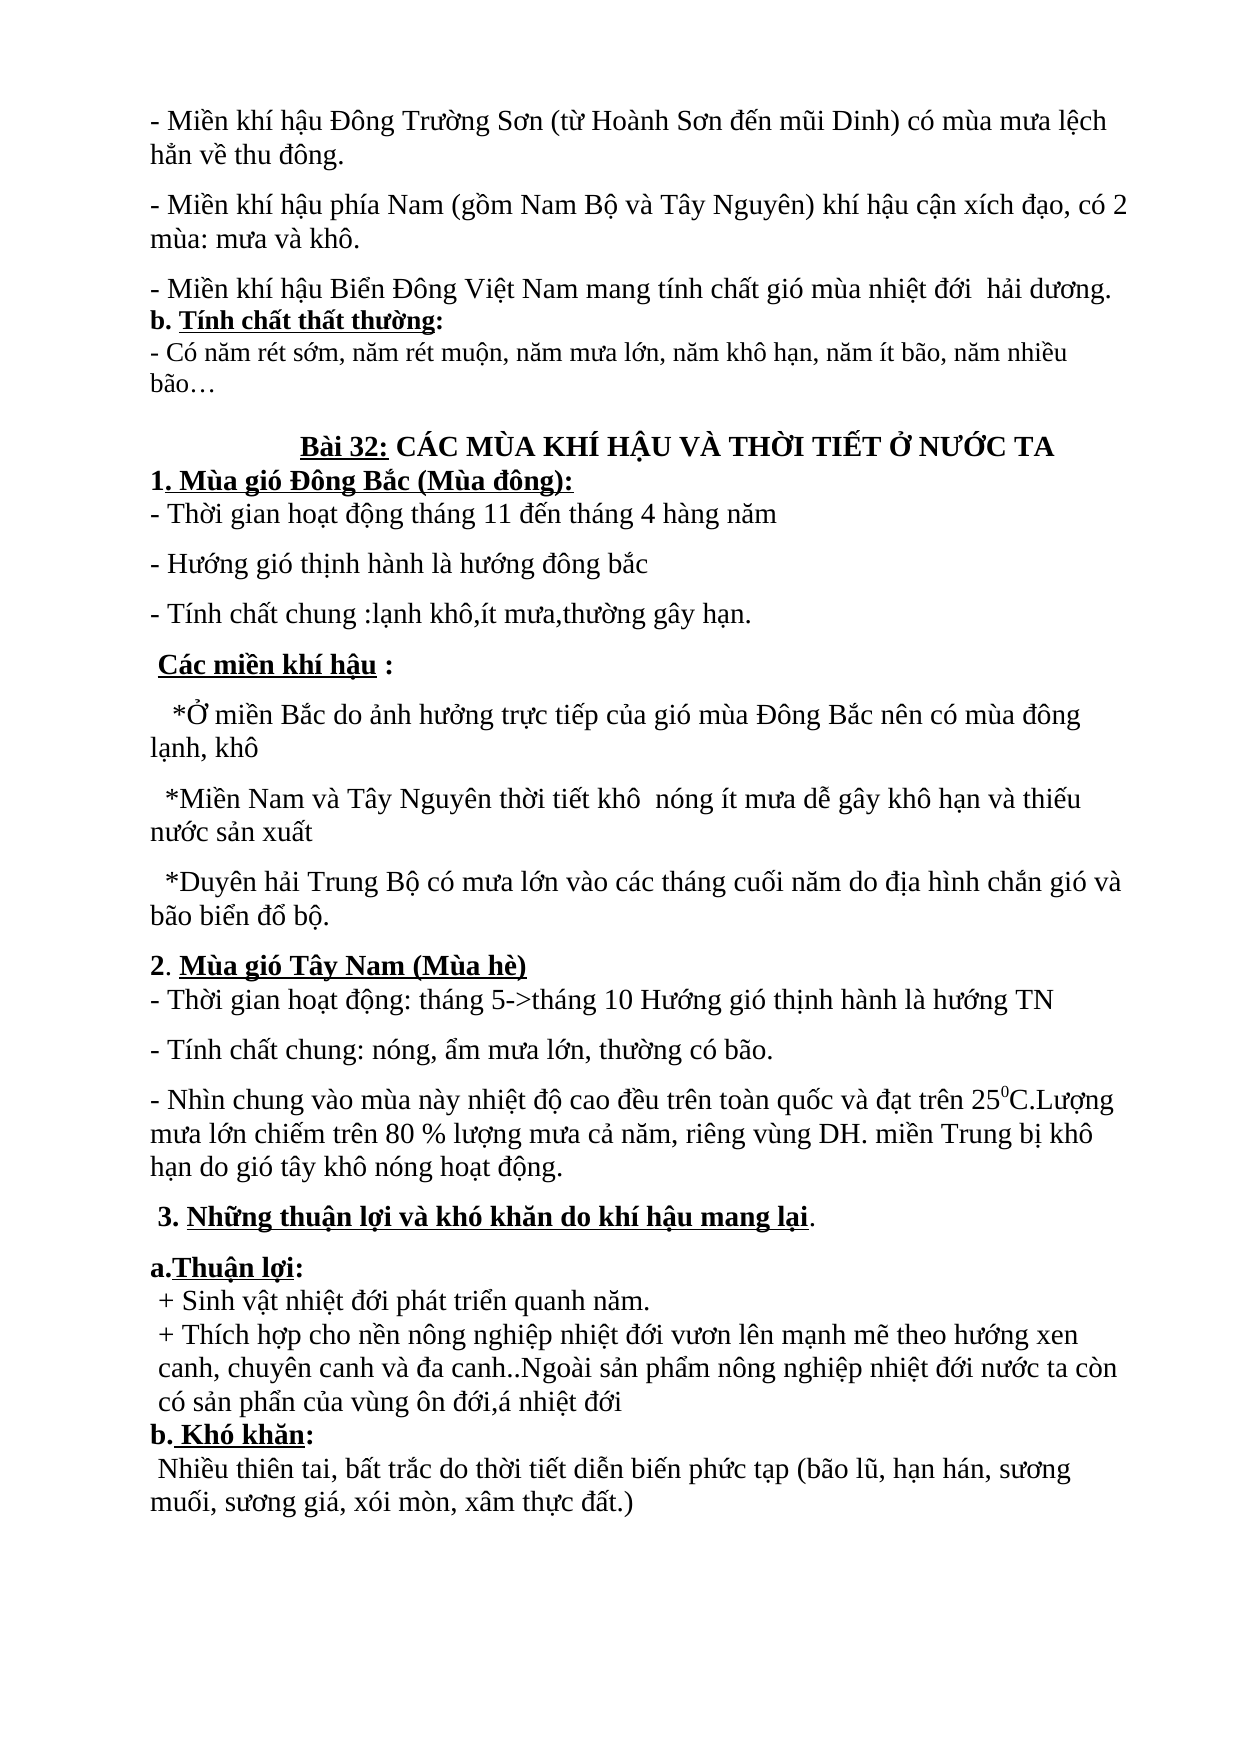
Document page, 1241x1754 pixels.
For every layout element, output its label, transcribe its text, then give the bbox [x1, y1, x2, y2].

text + Sinh vật nhiệt đới phát triển quanh năm. [158, 1283, 1137, 1317]
text *Ở miền Bắc do ảnh hưởng trực tiếp của gió mùa Đông Bắc nên có mùa đông lạnh, khô [150, 697, 1137, 764]
text - Miền khí hậu phía Nam (gồm Nam Bộ và Tây Nguyên) khí hậu cận xích đạo, có 2 mùa: mưa và khô. [150, 187, 1137, 254]
text - Có năm rét sớm, năm rét muộn, năm mưa lớn, năm khô hạn, năm ít bão, năm nhiều bão… [150, 336, 1137, 398]
text + Thích hợp cho nền nông nghiệp nhiệt đới vươn lên mạnh mẽ theo hướng xen canh, chuyên canh và đa canh..Ngoài sản phẩm nông nghiệp nhiệt đới nước ta còn có sản phẩn của vùng ôn đới,á nhiệt đới [158, 1317, 1137, 1417]
text - Hướng gió thịnh hành là hướng đông bắc [150, 546, 1137, 580]
text *Duyên hải Trung Bộ có mưa lớn vào các tháng cuối năm do địa hình chắn gió và bão biển đổ bộ. [150, 864, 1137, 932]
text Các miền khí hậu : [150, 647, 1137, 680]
text b. Tính chất thất thường: [150, 304, 1137, 336]
text *Miền Nam và Tây Nguyên thời tiết khô nóng ít mưa dễ gây khô hạn và thiếu nước sản xuất [150, 781, 1137, 848]
text 2. Mùa gió Tây Nam (Mùa hè) [150, 948, 1137, 982]
text - Miền khí hậu Đông Trường Sơn (từ Hoành Sơn đến mũi Dinh) có mùa mưa lệch hẳn về thu đông. [150, 103, 1137, 171]
text b. Khó khăn: [150, 1417, 1137, 1451]
text Nhiều thiên tai, bất trắc do thời tiết diễn biến phức tạp (bão lũ, hạn hán, sương muối, sương giá, xói mòn, xâm thực đất.) [150, 1451, 1137, 1518]
text 1. Mùa gió Đông Bắc (Mùa đông): [150, 463, 1137, 496]
text - Nhìn chung vào mùa này nhiệt độ cao đều trên toàn quốc và đạt trên 250C.Lượng mưa lớn chiếm trên 80 % lượng mưa cả năm, riêng vùng DH. miền Trung bị khô hạn do gió tây khô nóng hoạt động. [150, 1082, 1137, 1183]
text 3. Những thuận lợi và khó khăn do khí hậu mang lại. [150, 1199, 1137, 1233]
subtitle Bài 32: CÁC MÙA KHÍ HẬU VÀ THỜI TIẾT Ở NƯỚC TA [225, 429, 1137, 463]
text - Thời gian hoạt động: tháng 5->tháng 10 Hướng gió thịnh hành là hướng TN [150, 982, 1137, 1015]
text a.Thuận lợi: [150, 1250, 1137, 1283]
text - Tính chất chung: nóng, ẩm mưa lớn, thường có bão. [150, 1032, 1137, 1066]
text - Thời gian hoạt động tháng 11 đến tháng 4 hàng năm [150, 496, 1137, 530]
text - Miền khí hậu Biển Đông Việt Nam mang tính chất gió mùa nhiệt đới hải dương. [150, 271, 1137, 304]
text - Tính chất chung :lạnh khô,ít mưa,thường gây hạn. [150, 597, 1137, 630]
